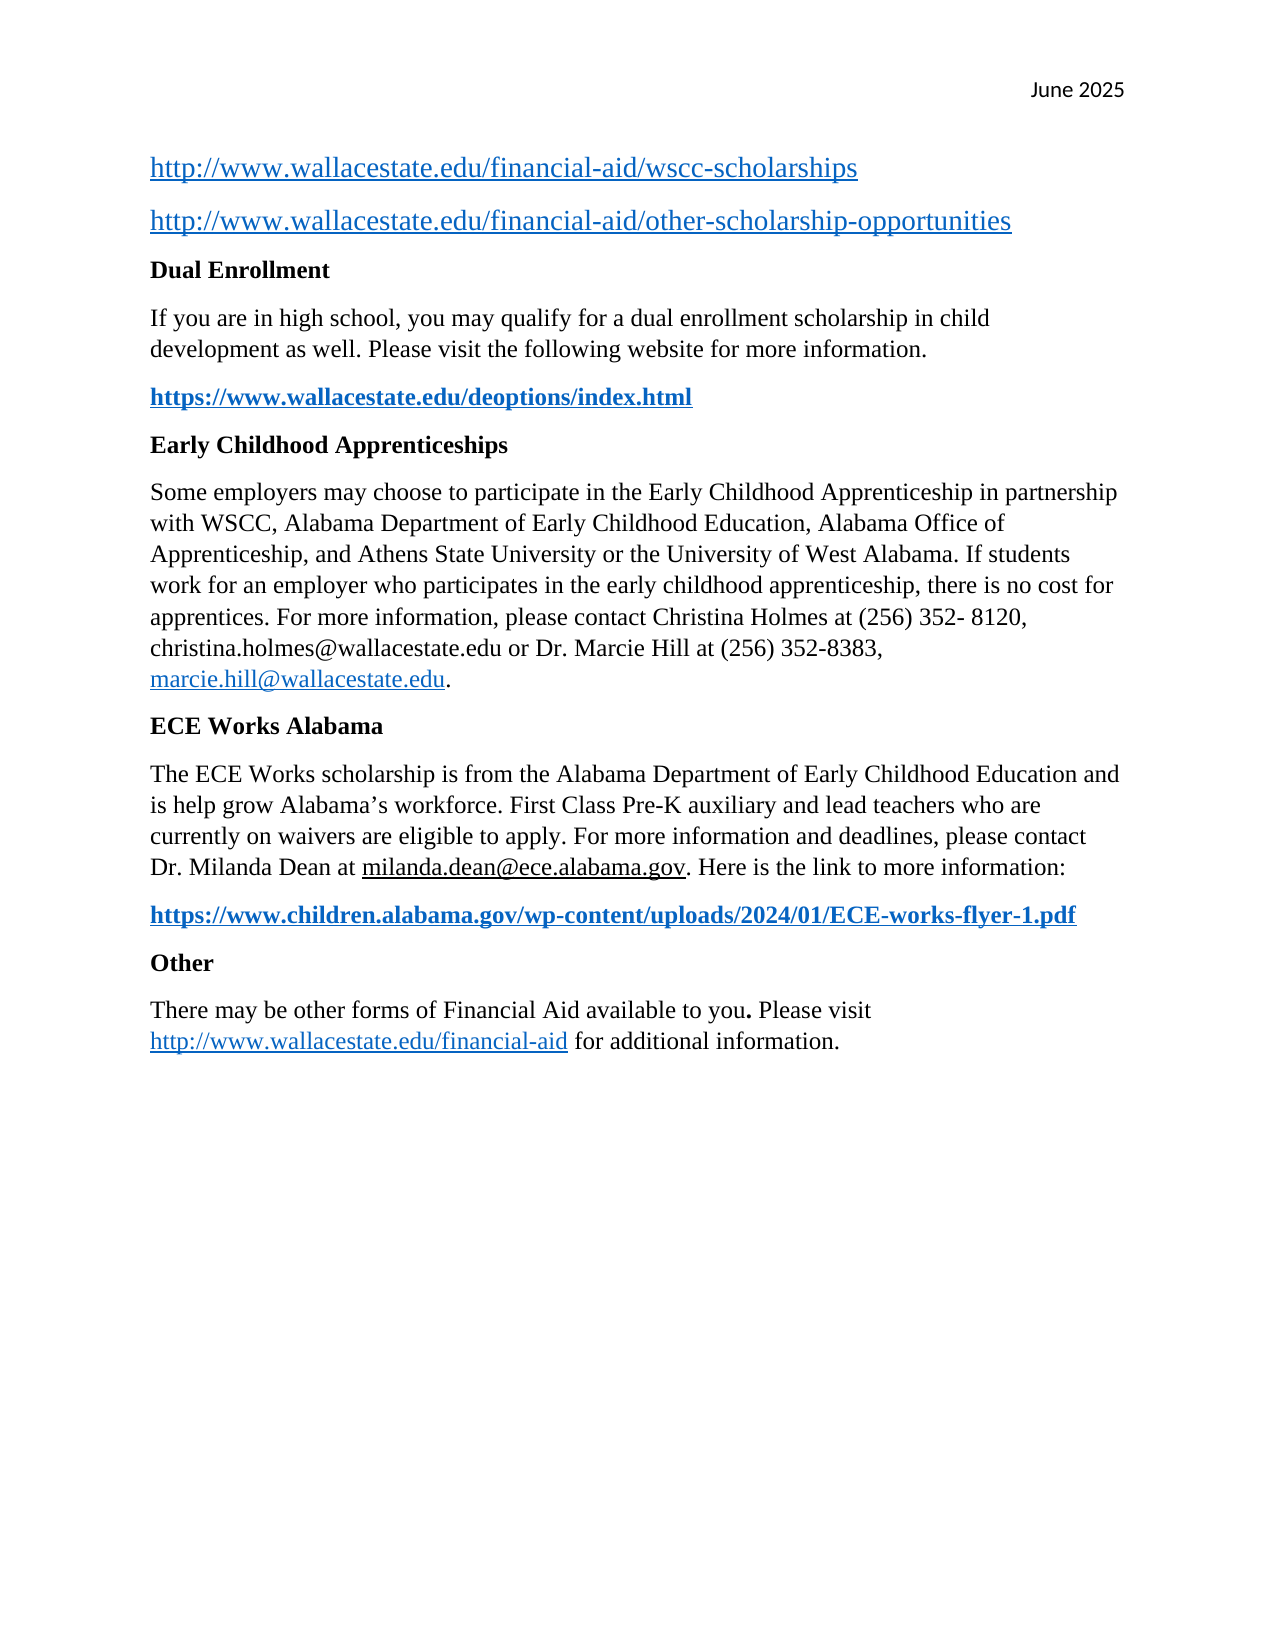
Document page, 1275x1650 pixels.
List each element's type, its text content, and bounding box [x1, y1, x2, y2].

text Some employers may choose to participate in the Early Childhood Apprenticeship in partnership with WSCC, Alabama Department of Early Childhood Education, Alabama Office of Apprenticeship, and Athens State University or the University of West Alabama. If students work for an employer who participates in the early childhood apprenticeship, there is no cost for apprentices. For more information, please contact Christina Holmes at (256) 352- 8120, christina.holmes@wallacestate.edu or Dr. Marcie Hill at (256) 352-8383, marcie.hill@wallacestate.edu. [150, 477, 1125, 692]
text The ECE Works scholarship is from the Alabama Department of Early Childhood Education and is help grow Alabama’s workforce. First Class Pre-K auxiliary and lead teachers who are currently on waivers are eligible to apply. For more information and deadlines, please contact Dr. Milanda Dean at milanda.dean@ece.alabama.gov. Here is the link to more information: [150, 759, 1125, 881]
text http://www.wallacestate.edu/financial-aid/other-scholarship-opportunities [150, 203, 1125, 236]
text http://www.wallacestate.edu/financial-aid/wscc-scholarships [150, 150, 1125, 183]
text There may be other forms of Financial Aid available to you. Please visit http://www.wallacestate.edu/financial-aid for additional information. [150, 995, 1125, 1055]
text Other [150, 948, 1125, 976]
text ECE Works Alabama [150, 711, 1125, 740]
text If you are in high school, you may qualify for a dual enrollment scholarship in child development as well. Please visit the following website for more information. [150, 303, 1125, 363]
text Dual Enrollment [150, 256, 1125, 284]
text Early Childhood Apprenticeships [150, 430, 1125, 458]
text https://www.children.alabama.gov/wp-content/uploads/2024/01/ECE-works-flyer-1.pdf [150, 900, 1125, 929]
text https://www.wallacestate.edu/deoptions/index.html [150, 382, 1125, 411]
